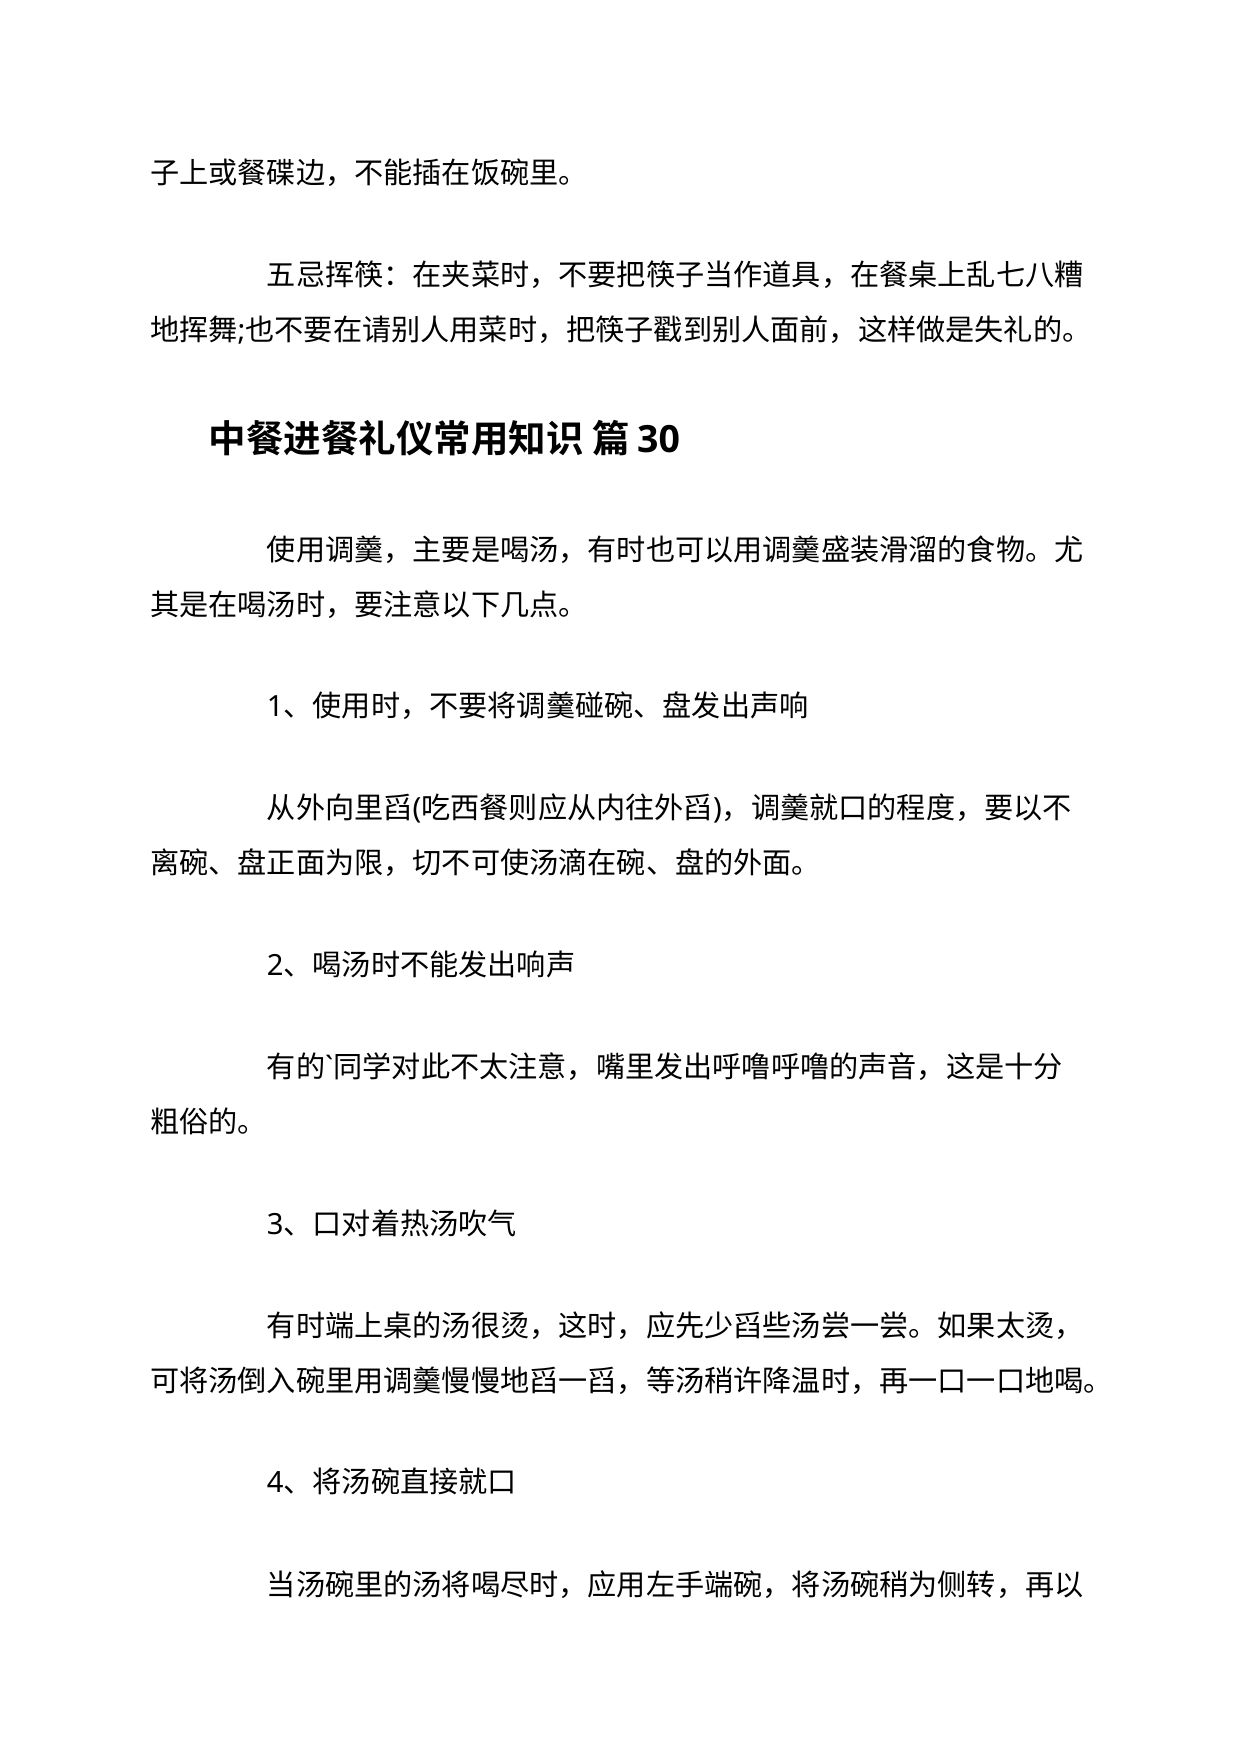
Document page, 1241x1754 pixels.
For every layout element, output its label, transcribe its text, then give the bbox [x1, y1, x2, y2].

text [150, 150, 1090, 192]
text 有的`同学对此不太注意，嘴里发出呼噜呼噜的声音，这是十分粗俗的。 [150, 1044, 1090, 1141]
text 五忌挥筷：在夹菜时，不要把筷子当作道具，在餐桌上乱七八糟地挥舞;也不要在请别人用菜时，把筷子戳到别人面前，这样做是失礼的。 [150, 252, 1090, 349]
text 4、将汤碗直接就口 [150, 1459, 1090, 1501]
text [150, 1561, 1090, 1603]
text 从外向里舀(吃西餐则应从内往外舀)，调羹就口的程度，要以不离碗、盘正面为限，切不可使汤滴在碗、盘的外面。 [150, 785, 1090, 882]
text 使用调羹，主要是喝汤，有时也可以用调羹盛装滑溜的食物。尤其是在喝汤时，要注意以下几点。 [150, 526, 1090, 623]
text 1、使用时，不要将调羹碰碗、盘发出声响 [150, 683, 1090, 725]
text 有时端上桌的汤很烫，这时，应先少舀些汤尝一尝。如果太烫，可将汤倒入碗里用调羹慢慢地舀一舀，等汤稍许降温时，再一口一口地喝。 [150, 1302, 1090, 1399]
text 3、口对着热汤吹气 [150, 1200, 1090, 1243]
text 2、喝汤时不能发出响声 [150, 942, 1090, 984]
text 中餐进餐礼仪常用知识 篇30 [150, 409, 1090, 463]
